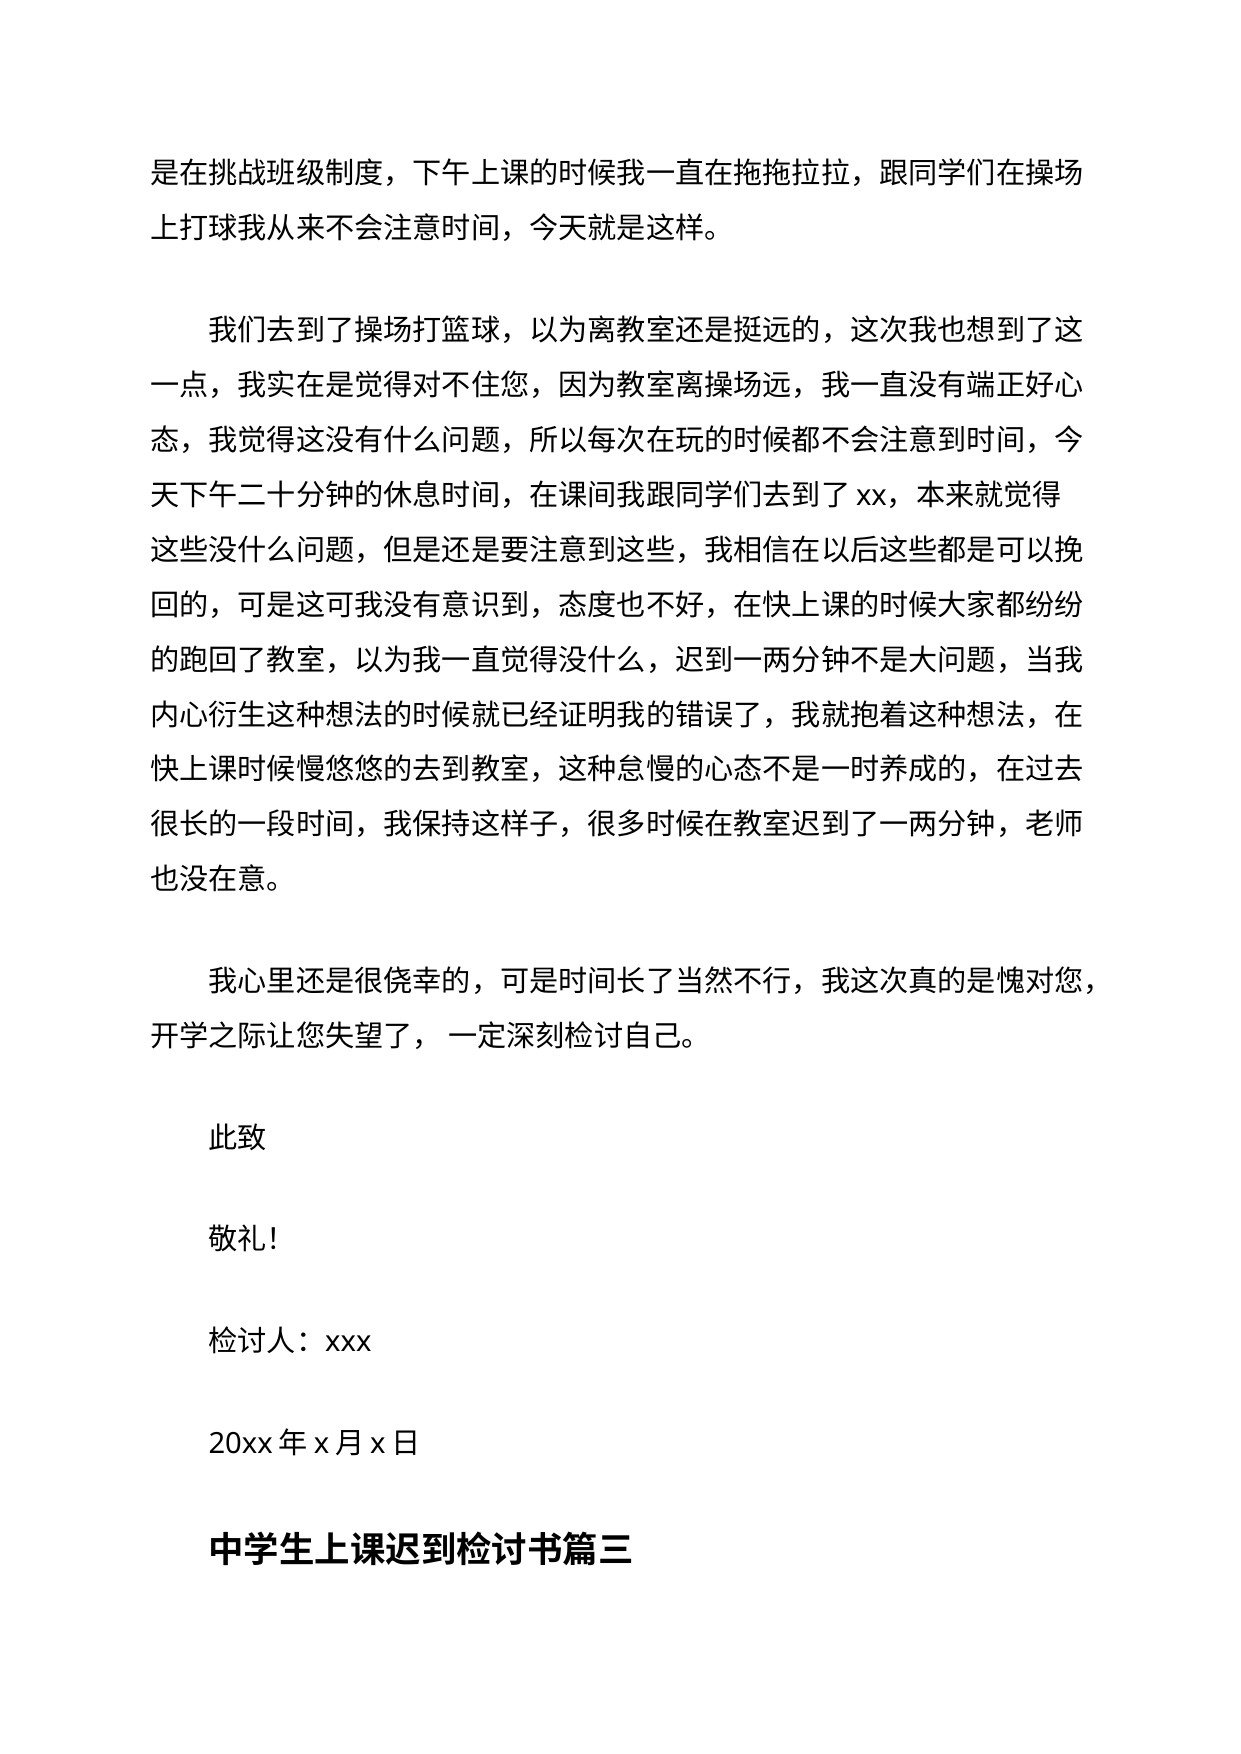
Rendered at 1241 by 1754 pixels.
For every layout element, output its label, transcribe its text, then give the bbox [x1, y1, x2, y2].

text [150, 150, 1090, 247]
text 敬礼！ [150, 1216, 1090, 1258]
text 检讨人：xxx [150, 1318, 1090, 1360]
text 我心里还是很侥幸的，可是时间长了当然不行，我这次真的是愧对您，开学之际让您失望了， 一定深刻检讨自己。 [150, 957, 1090, 1055]
text 此致 [150, 1114, 1090, 1156]
text 中学生上课迟到检讨书篇三 [150, 1522, 1090, 1573]
text 20xx年x月x日 [150, 1420, 1090, 1462]
text 我们去到了操场打篮球，以为离教室还是挺远的，这次我也想到了这一点，我实在是觉得对不住您，因为教室离操场远，我一直没有端正好心态，我觉得这没有什么问题，所以每次在玩的时候都不会注意到时间，今天下午二十分钟的休息时间，在课间我跟同学们去到了xx，本来就觉得这些没什么问题，但是还是要注意到这些，我相信在以后这些都是可以挽回的，可是这可我没有意识到，态度也不好，在快上课的时候大家都纷纷的跑回了教室，以为我一直觉得没什么，迟到一两分钟不是大问题，当我内心衍生这种想法的时候就已经证明我的错误了，我就抱着这种想法，在快上课时候慢悠悠的去到教室，这种怠慢的心态不是一时养成的，在过去很长的一段时间，我保持这样子，很多时候在教室迟到了一两分钟，老师也没在意。 [150, 307, 1090, 898]
